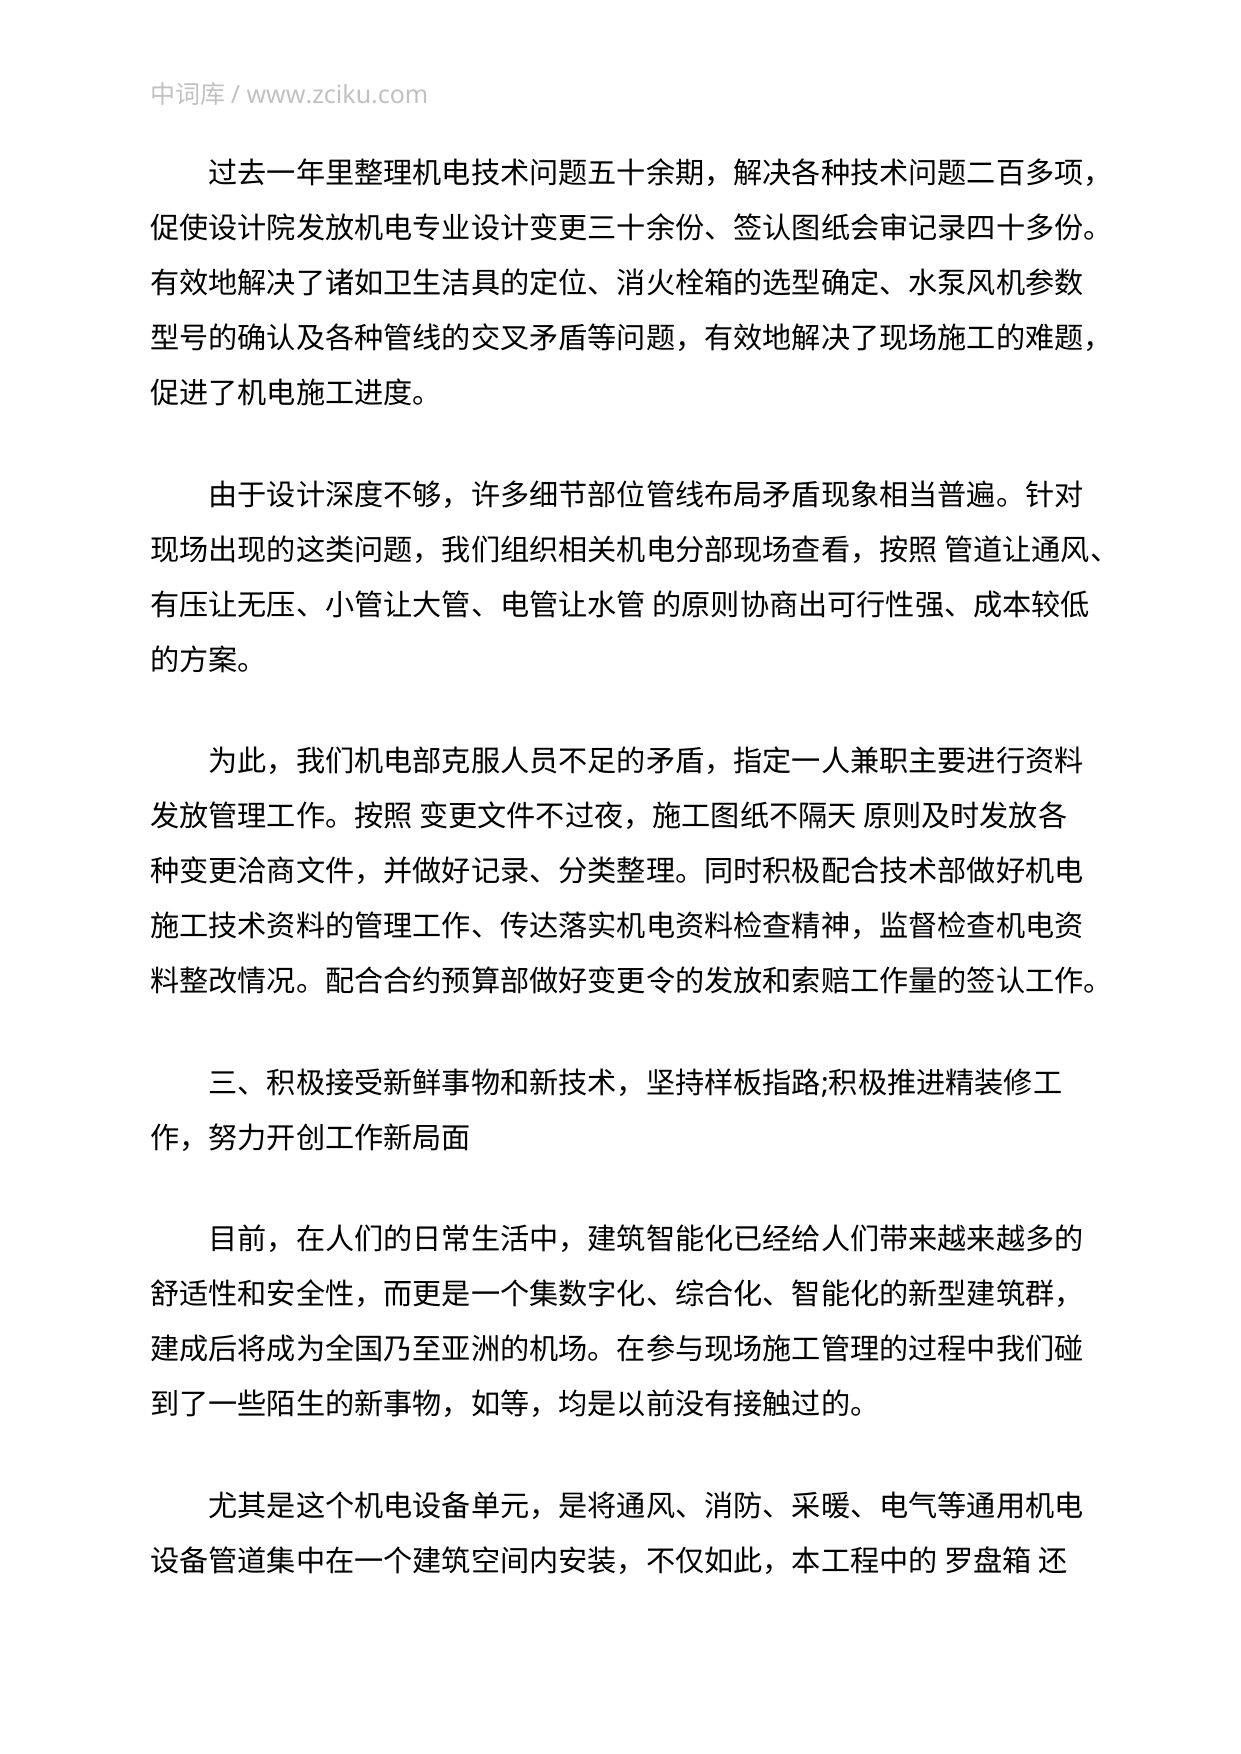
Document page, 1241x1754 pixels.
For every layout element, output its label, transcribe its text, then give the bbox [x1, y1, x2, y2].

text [150, 1482, 1090, 1579]
text 由于设计深度不够，许多细节部位管线布局矛盾现象相当普遍。针对现场出现的这类问题，我们组织相关机电分部现场查看，按照 管道让通风、有压让无压、小管让大管、电管让水管 的原则协商出可行性强、成本较低的方案。 [150, 471, 1090, 678]
text 为此，我们机电部克服人员不足的矛盾，指定一人兼职主要进行资料发放管理工作。按照 变更文件不过夜，施工图纸不隔天 原则及时发放各种变更洽商文件，并做好记录、分类整理。同时积极配合技术部做好机电施工技术资料的管理工作、传达落实机电资料检查精神，监督检查机电资料整改情况。配合合约预算部做好变更令的发放和索赔工作量的签认工作。 [150, 738, 1090, 1000]
text 三、积极接受新鲜事物和新技术，坚持样板指路;积极推进精装修工作，努力开创工作新局面 [150, 1059, 1090, 1156]
text 目前，在人们的日常生活中，建筑智能化已经给人们带来越来越多的舒适性和安全性，而更是一个集数字化、综合化、智能化的新型建筑群，建成后将成为全国乃至亚洲的机场。在参与现场施工管理的过程中我们碰到了一些陌生的新事物，如等，均是以前没有接触过的。 [150, 1216, 1090, 1423]
text 过去一年里整理机电技术问题五十余期，解决各种技术问题二百多项，促使设计院发放机电专业设计变更三十余份、签认图纸会审记录四十多份。有效地解决了诸如卫生洁具的定位、消火栓箱的选型确定、水泵风机参数型号的确认及各种管线的交叉矛盾等问题，有效地解决了现场施工的难题，促进了机电施工进度。 [150, 150, 1090, 412]
